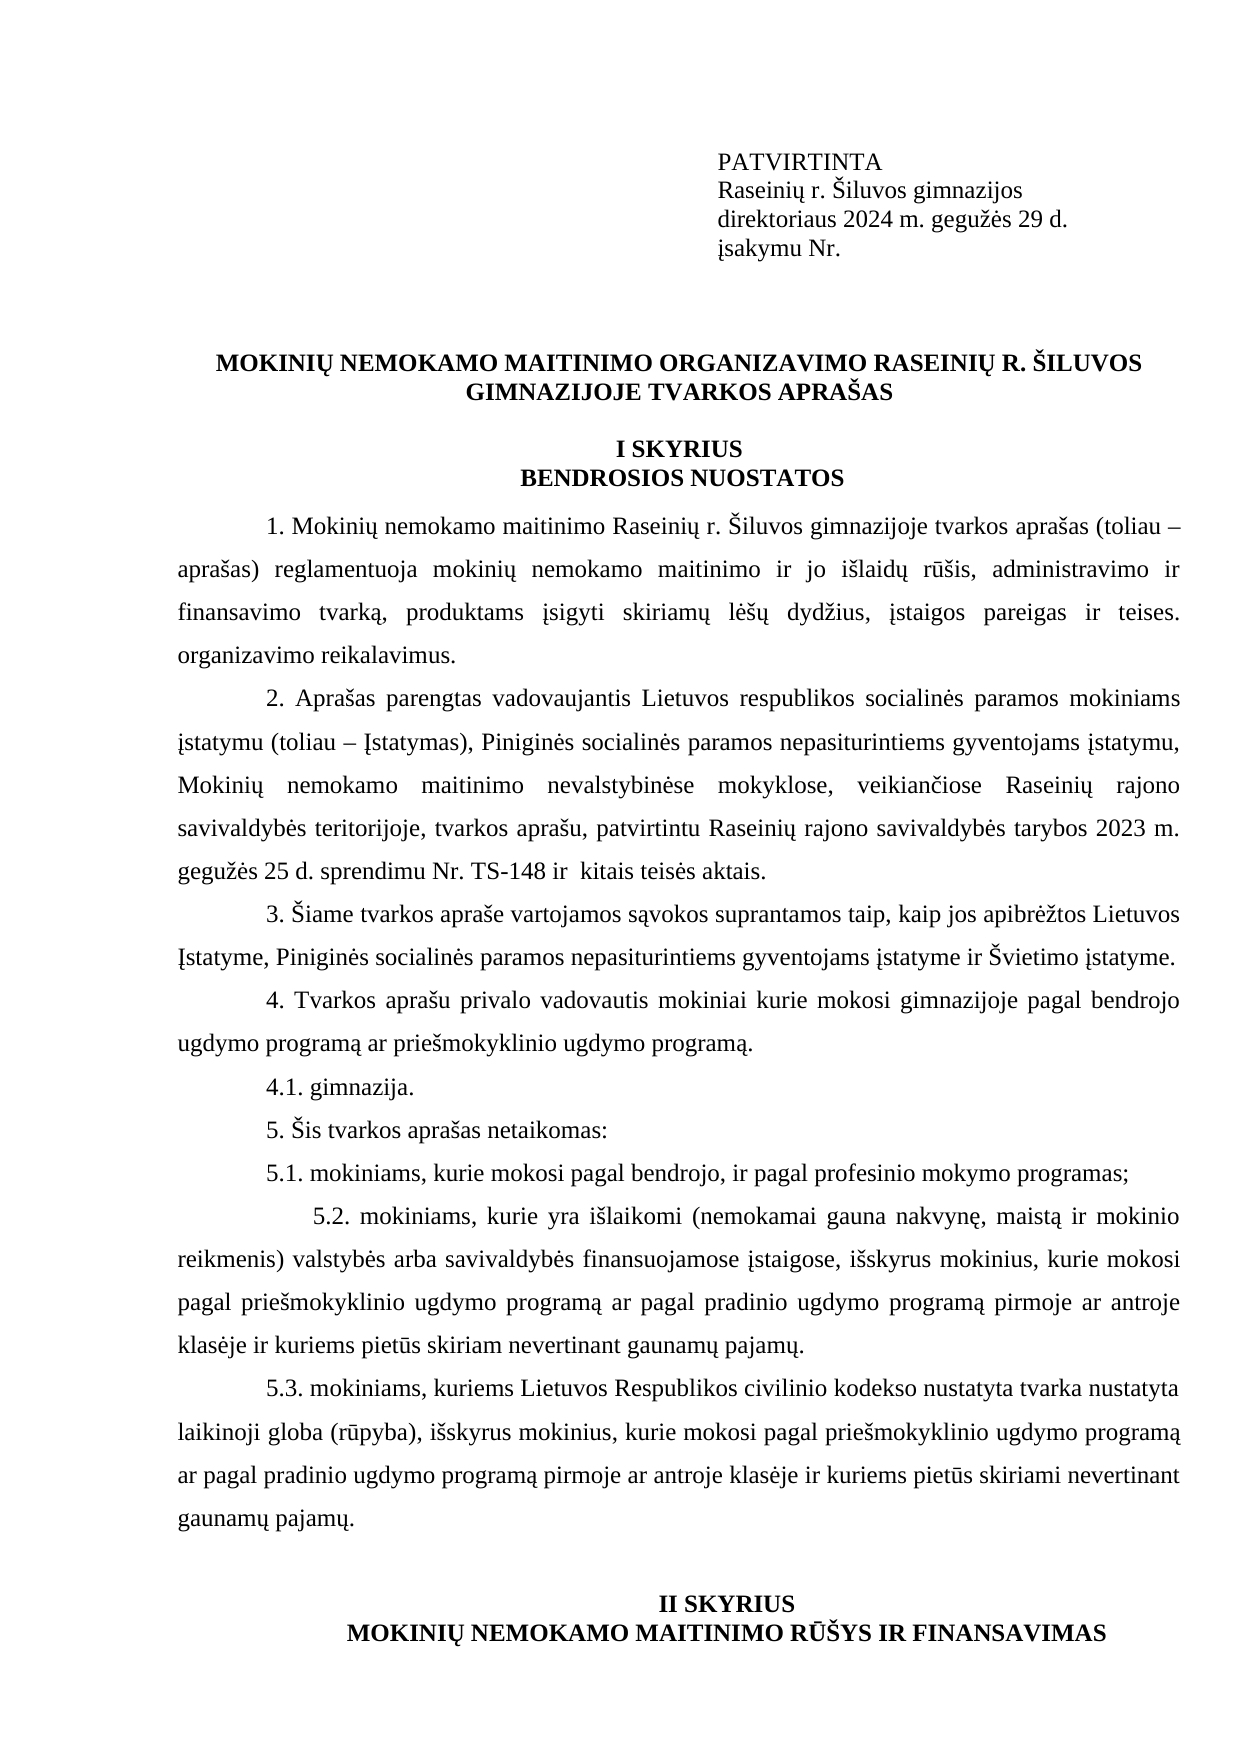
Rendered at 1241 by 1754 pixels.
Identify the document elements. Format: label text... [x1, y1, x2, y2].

text 4. Tvarkos aprašu privalo vadovautis mokiniai kurie mokosi gimnazijoje pagal bendrojo ugdymo programą ar priešmokyklinio ugdymo programą. [177, 985, 1181, 1057]
text 5.2. mokiniams, kurie yra išlaikomi (nemokamai gauna nakvynę, maistą ir mokinio reikmenis) valstybės arba savivaldybės finansuojamose įstaigose, išskyrus mokinius, kurie mokosi pagal priešmokyklinio ugdymo programą ar pagal pradinio ugdymo programą pirmoje ar antroje klasėje ir kuriems pietūs skiriam nevertinant gaunamų pajamų. [177, 1201, 1181, 1359]
text PATVIRTINTA Raseinių r. Šiluvos gimnazijos [717, 147, 1181, 204]
text BENDROSIOS NUOSTATOS [177, 463, 1181, 492]
text II SKYRIUS [177, 1589, 1181, 1618]
text 5. Šis tvarkos aprašas netaikomas: [177, 1115, 1181, 1143]
text MOKINIŲ NEMOKAMO MAITINIMO ORGANIZAVIMO RASEINIŲ R. ŠILUVOS GIMNAZIJOJE TVARKOS APRAŠAS [177, 348, 1181, 434]
text 5.1. mokiniams, kurie mokosi pagal bendrojo, ir pagal profesinio mokymo programas; [177, 1158, 1181, 1187]
text 1. Mokinių nemokamo maitinimo Raseinių r. Šiluvos gimnazijoje tvarkos aprašas (toliau – aprašas) reglamentuoja mokinių nemokamo maitinimo ir jo išlaidų rūšis, administravimo ir finansavimo tvarką, produktams įsigyti skiriamų lėšų dydžius, įstaigos pareigas ir teises. organizavimo reikalavimus. [177, 511, 1181, 669]
text 4.1. gimnazija. [177, 1072, 1181, 1100]
text 5.3. mokiniams, kuriems Lietuvos Respublikos civilinio kodekso nustatyta tvarka nustatyta laikinoji globa (rūpyba), išskyrus mokinius, kurie mokosi pagal priešmokyklinio ugdymo programą ar pagal pradinio ugdymo programą pirmoje ar antroje klasėje ir kuriems pietūs skiriami nevertinant gaunamų pajamų. [177, 1373, 1181, 1532]
text MOKINIŲ NEMOKAMO MAITINIMO RŪŠYS IR FINANSAVIMAS [177, 1618, 1181, 1647]
text įsakymu Nr. [717, 233, 1181, 262]
text 3. Šiame tvarkos apraše vartojamos sąvokos suprantamos taip, kaip jos apibrėžtos Lietuvos Įstatyme, Piniginės socialinės paramos nepasiturintiems gyventojams įstatyme ir Švietimo įstatyme. [177, 899, 1181, 971]
text direktoriaus 2024 m. gegužės 29 d. [717, 204, 1181, 233]
text I SKYRIUS [177, 434, 1181, 463]
text 2. Aprašas parengtas vadovaujantis Lietuvos respublikos socialinės paramos mokiniams įstatymu (toliau – Įstatymas), Piniginės socialinės paramos nepasiturintiems gyventojams įstatymu, Mokinių nemokamo maitinimo nevalstybinėse mokyklose, veikiančiose Raseinių rajono savivaldybės teritorijoje, tvarkos aprašu, patvirtintu Raseinių rajono savivaldybės tarybos 2023 m. gegužės 25 d. sprendimu Nr. TS-148 ir kitais teisės aktais. [177, 683, 1181, 885]
